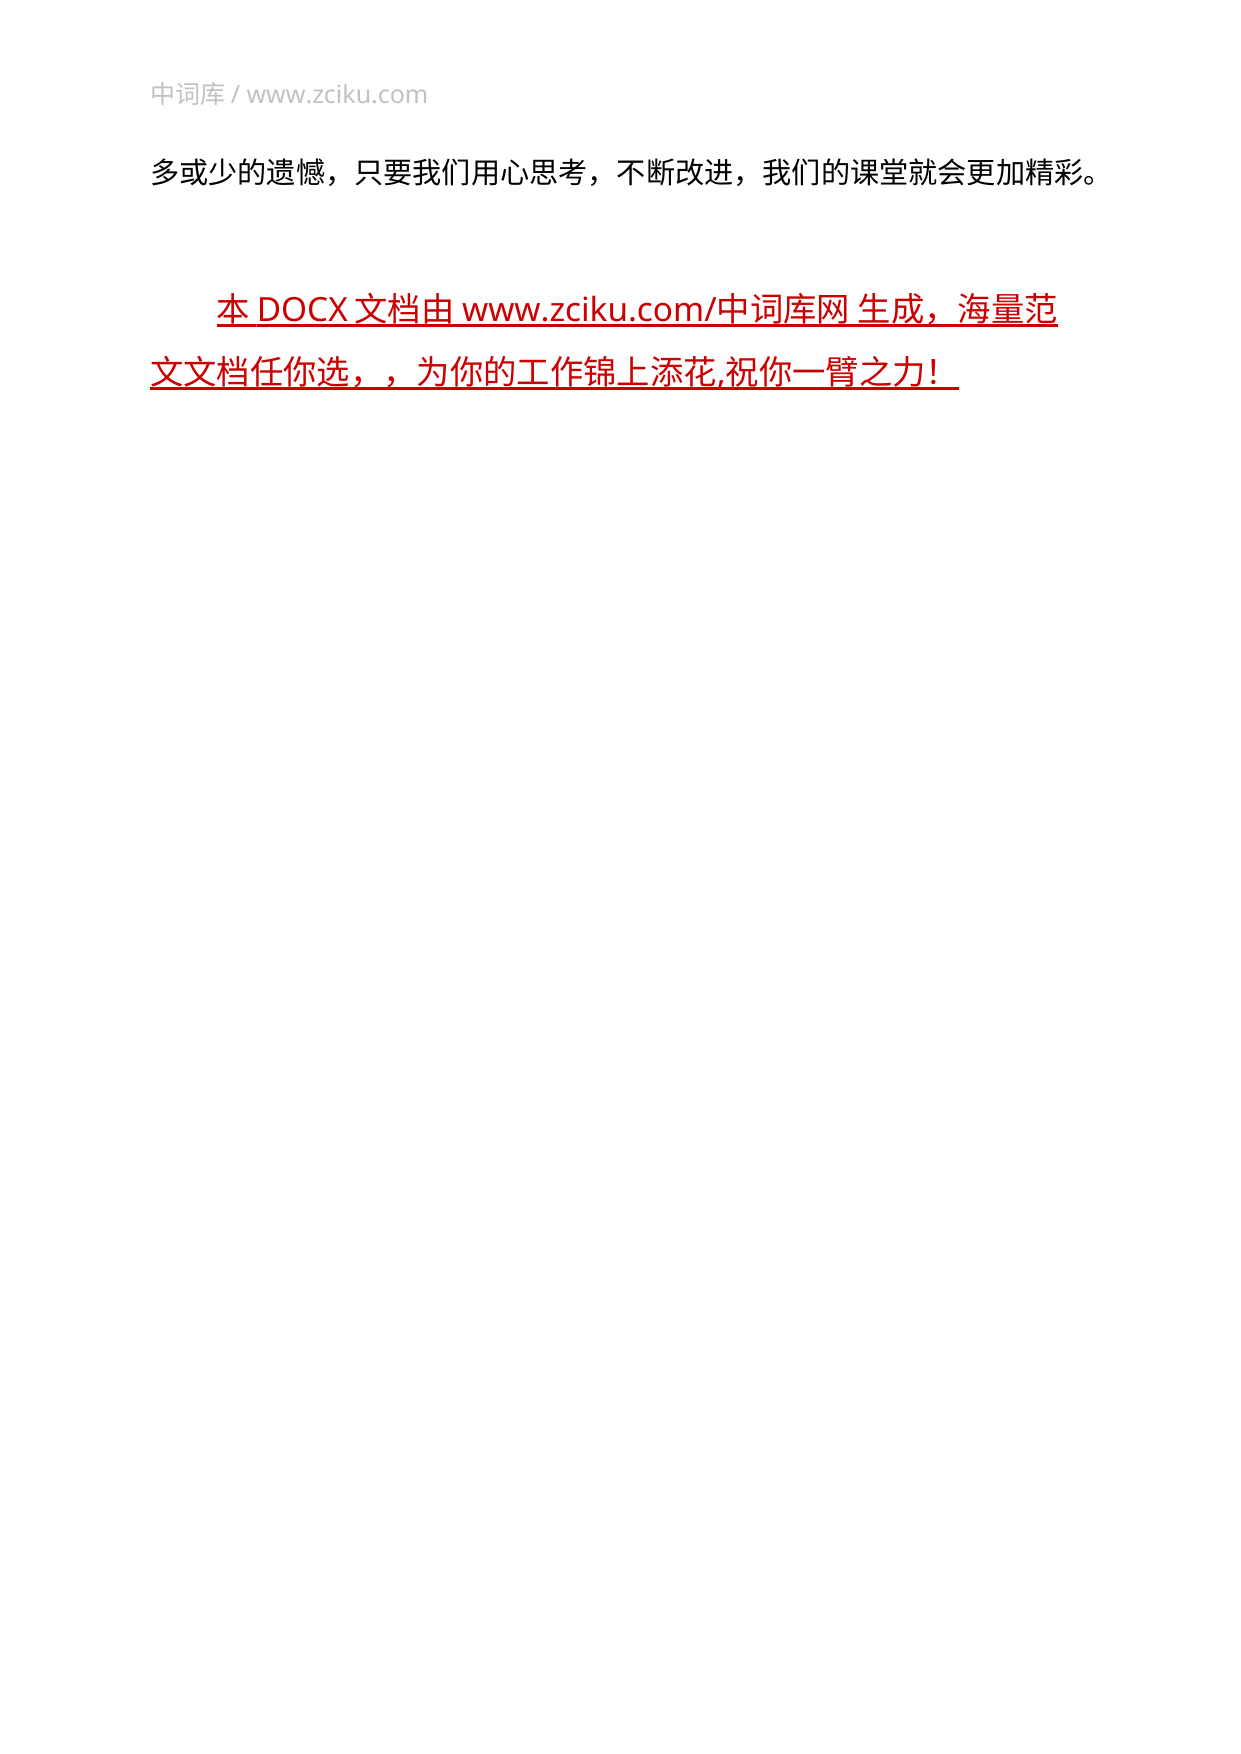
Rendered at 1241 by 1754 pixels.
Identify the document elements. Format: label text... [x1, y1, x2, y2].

text 本DOCX文档由 www.zciku.com/中词库网 生成，海量范文文档任你选，，为你的工作锦上添花,祝你一臂之力！ [150, 283, 1090, 394]
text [150, 150, 1090, 192]
